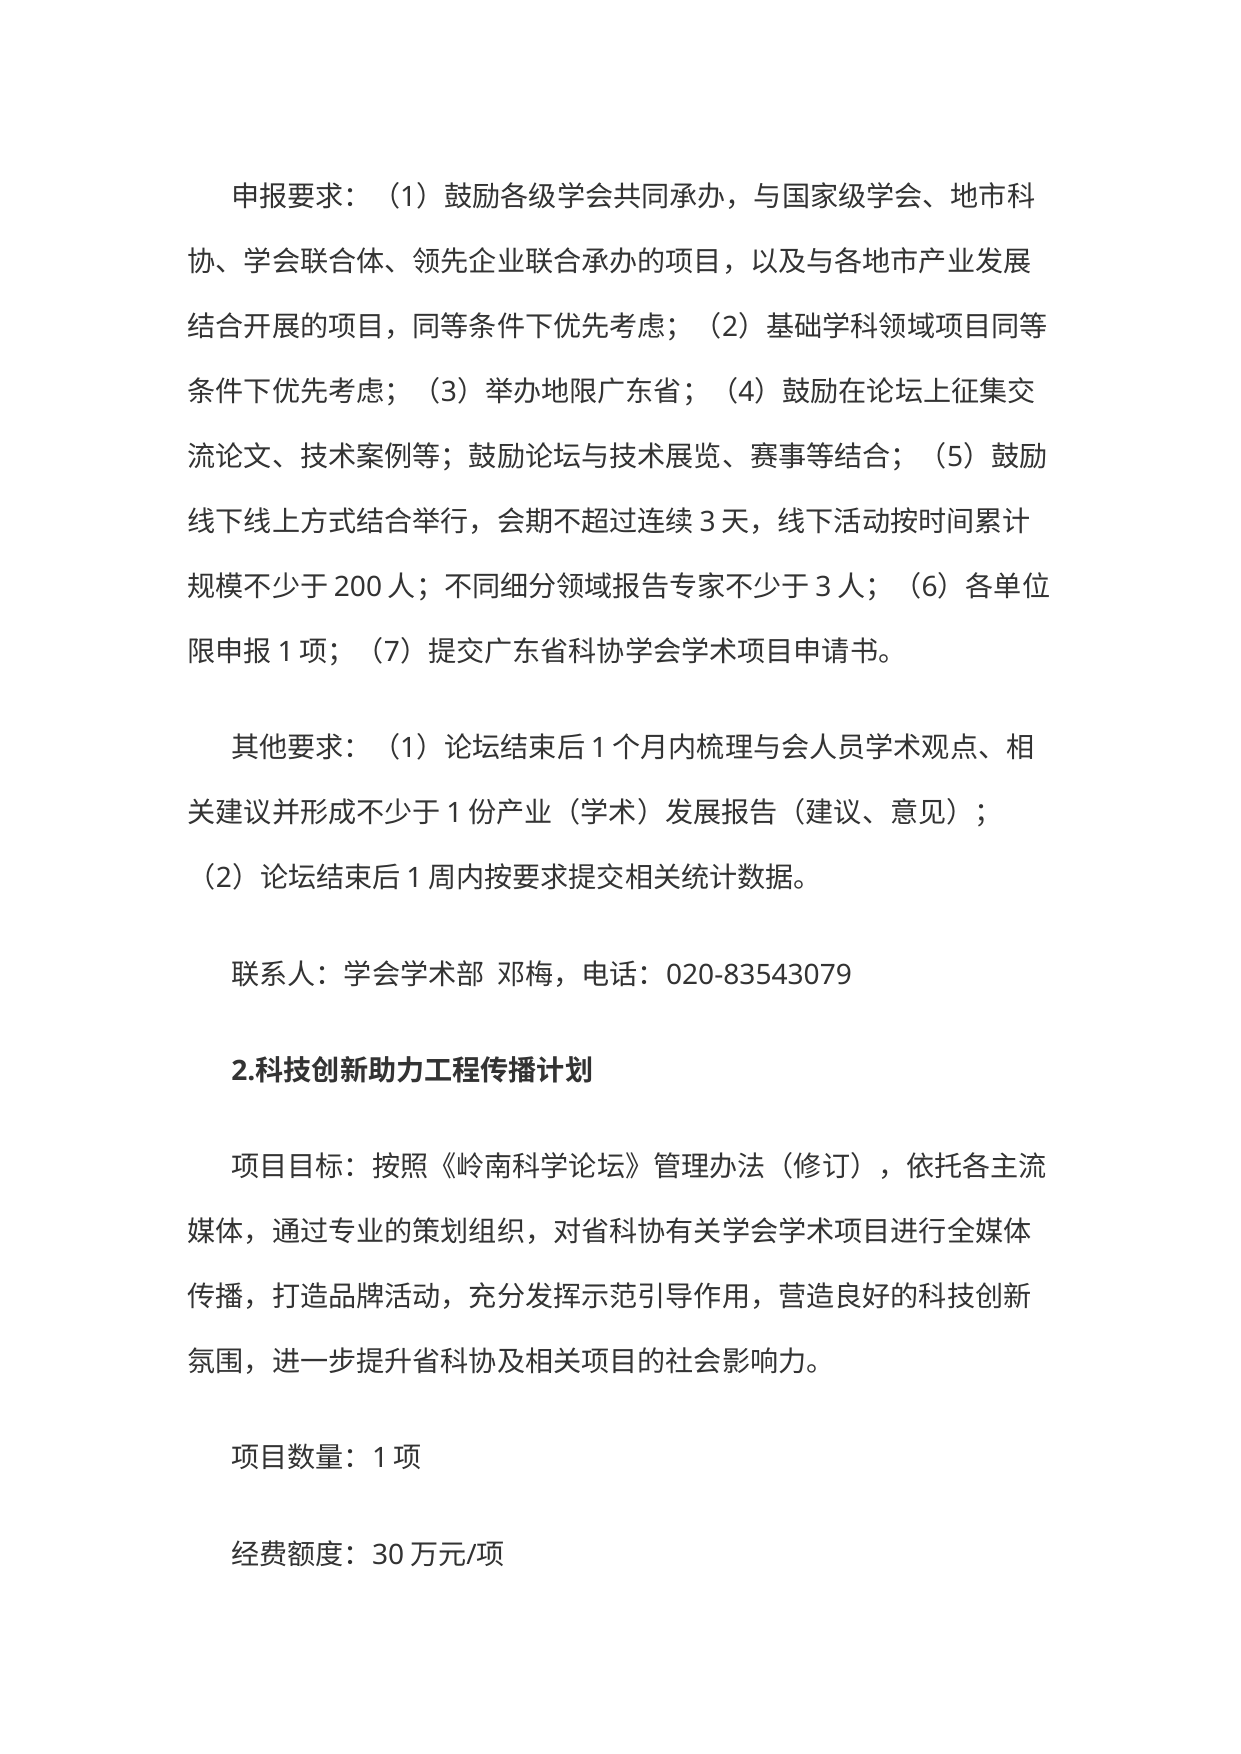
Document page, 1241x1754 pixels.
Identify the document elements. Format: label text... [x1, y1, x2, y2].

text 项目数量：1项 [187, 1423, 1053, 1488]
text 项目目标：按照《岭南科学论坛》管理办法（修订），依托各主流媒体，通过专业的策划组织，对省科协有关学会学术项目进行全媒体传播，打造品牌活动，充分发挥示范引导作用，营造良好的科技创新氛围，进一步提升省科协及相关项目的社会影响力。 [187, 1132, 1053, 1392]
text 联系人：学会学术部 邓梅，电话：020-83543079 [187, 939, 1053, 1004]
text 其他要求：（1）论坛结束后1个月内梳理与会人员学术观点、相关建议并形成不少于1份产业（学术）发展报告（建议、意见）；（2）论坛结束后1周内按要求提交相关统计数据。 [187, 713, 1053, 908]
text 经费额度：30万元/项 [187, 1519, 1053, 1584]
text 申报要求：（1）鼓励各级学会共同承办，与国家级学会、地市科协、学会联合体、领先企业联合承办的项目，以及与各地市产业发展结合开展的项目，同等条件下优先考虑；（2）基础学科领域项目同等条件下优先考虑；（3）举办地限广东省；（4）鼓励在论坛上征集交流论文、技术案例等；鼓励论坛与技术展览、赛事等结合；（5）鼓励线下线上方式结合举行，会期不超过连续3天，线下活动按时间累计规模不少于200人；不同细分领域报告专家不少于3人；（6）各单位限申报1项；（7）提交广东省科协学会学术项目申请书。 [187, 162, 1053, 682]
text 2.科技创新助力工程传播计划 [187, 1036, 1053, 1101]
